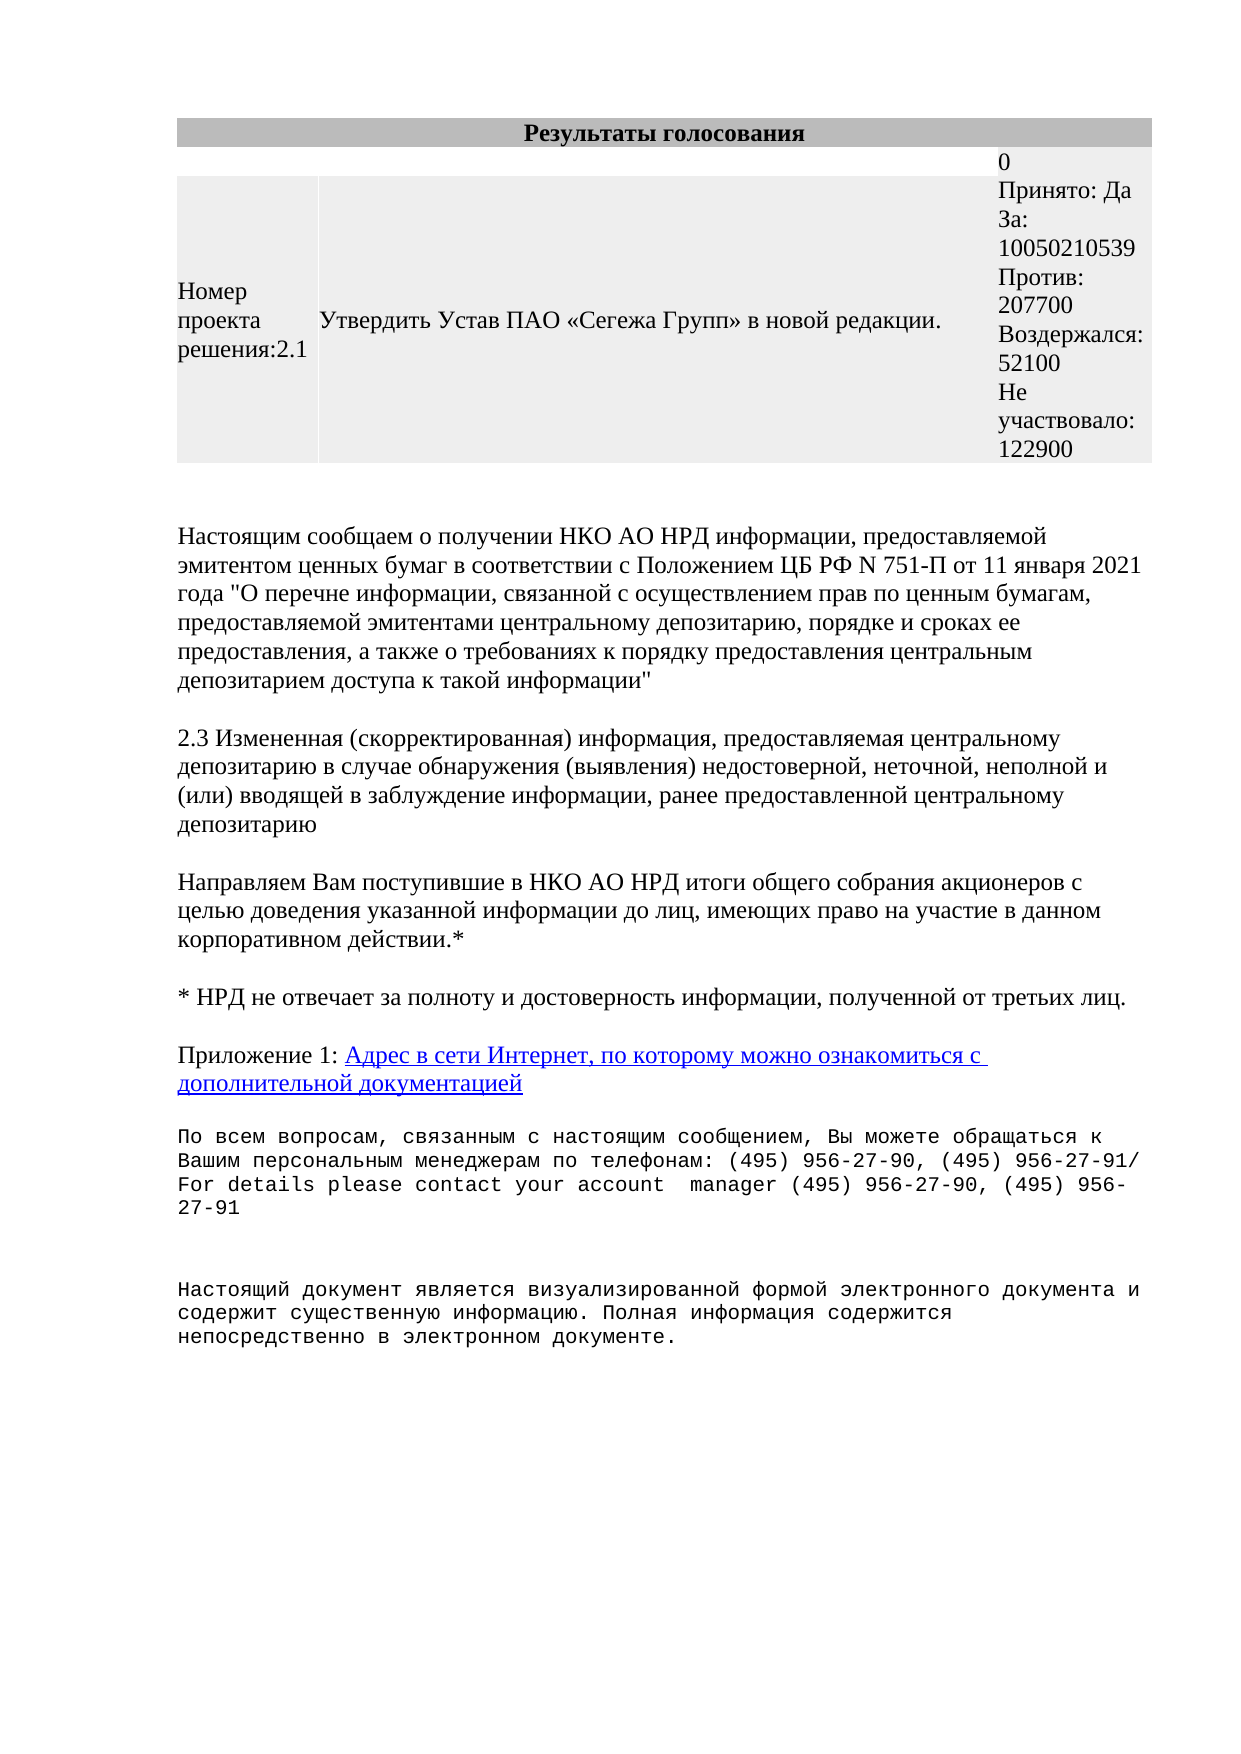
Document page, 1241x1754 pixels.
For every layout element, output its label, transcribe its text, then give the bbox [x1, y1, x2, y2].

text Приложение 1: Адрес в сети Интернет, по которому можно ознакомиться с дополнительной документацией [177, 1040, 1152, 1097]
table_header Результаты голосования [177, 118, 1152, 147]
text Направляем Вам поступившие в НКО АО НРД итоги общего собрания акционеров с целью доведения указанной информации до лиц, имеющих право на участие в данном корпоративном действии.* * НРД не отвечает за полноту и достоверность информации, полученной от третьих лиц. [177, 867, 1152, 1011]
table_cell Принято: Да [998, 176, 1152, 204]
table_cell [998, 147, 1152, 176]
text 2.3 Измененная (скорректированная) информация, предоставляемая центральному депозитарию в случае обнаружения (выявления) недостоверной, неточной, неполной и (или) вводящей в заблуждение информации, ранее предоставленной центральному депозитарию [177, 723, 1152, 838]
text Настоящим сообщаем о получении НКО АО НРД информации, предоставляемой эмитентом ценных бумаг в соответствии с Положением ЦБ РФ N 751-П от 11 января 2021 года "О перечне информации, связанной с осуществлением прав по ценным бумагам, предоставляемой эмитентами центральному депозитарию, порядке и сроках ее предоставления, а также о требованиях к порядку предоставления центральным депозитарием доступа к такой информации" [177, 521, 1152, 693]
table_cell Номер проекта решения:2.1 [177, 176, 318, 463]
table_cell За: 10050210539 Против: 207700 Воздержался: 52100 Не участвовало: 122900 [998, 204, 1152, 463]
table_cell Утвердить Устав ПАО «Сегежа Групп» в новой редакции. [319, 176, 998, 463]
text Настоящий документ является визуализированной формой электронного документа и содержит существенную информацию. Полная информация содержится непосредственно в электронном документе. [177, 1278, 1152, 1349]
text По всем вопросам, связанным с настоящим сообщением, Вы можете обращаться к Вашим персональным менеджерам по телефонам: (495) 956-27-90, (495) 956-27-91/ For details please contact your account manager (495) 956-27-90, (495) 956-27-91 [177, 1126, 1152, 1221]
